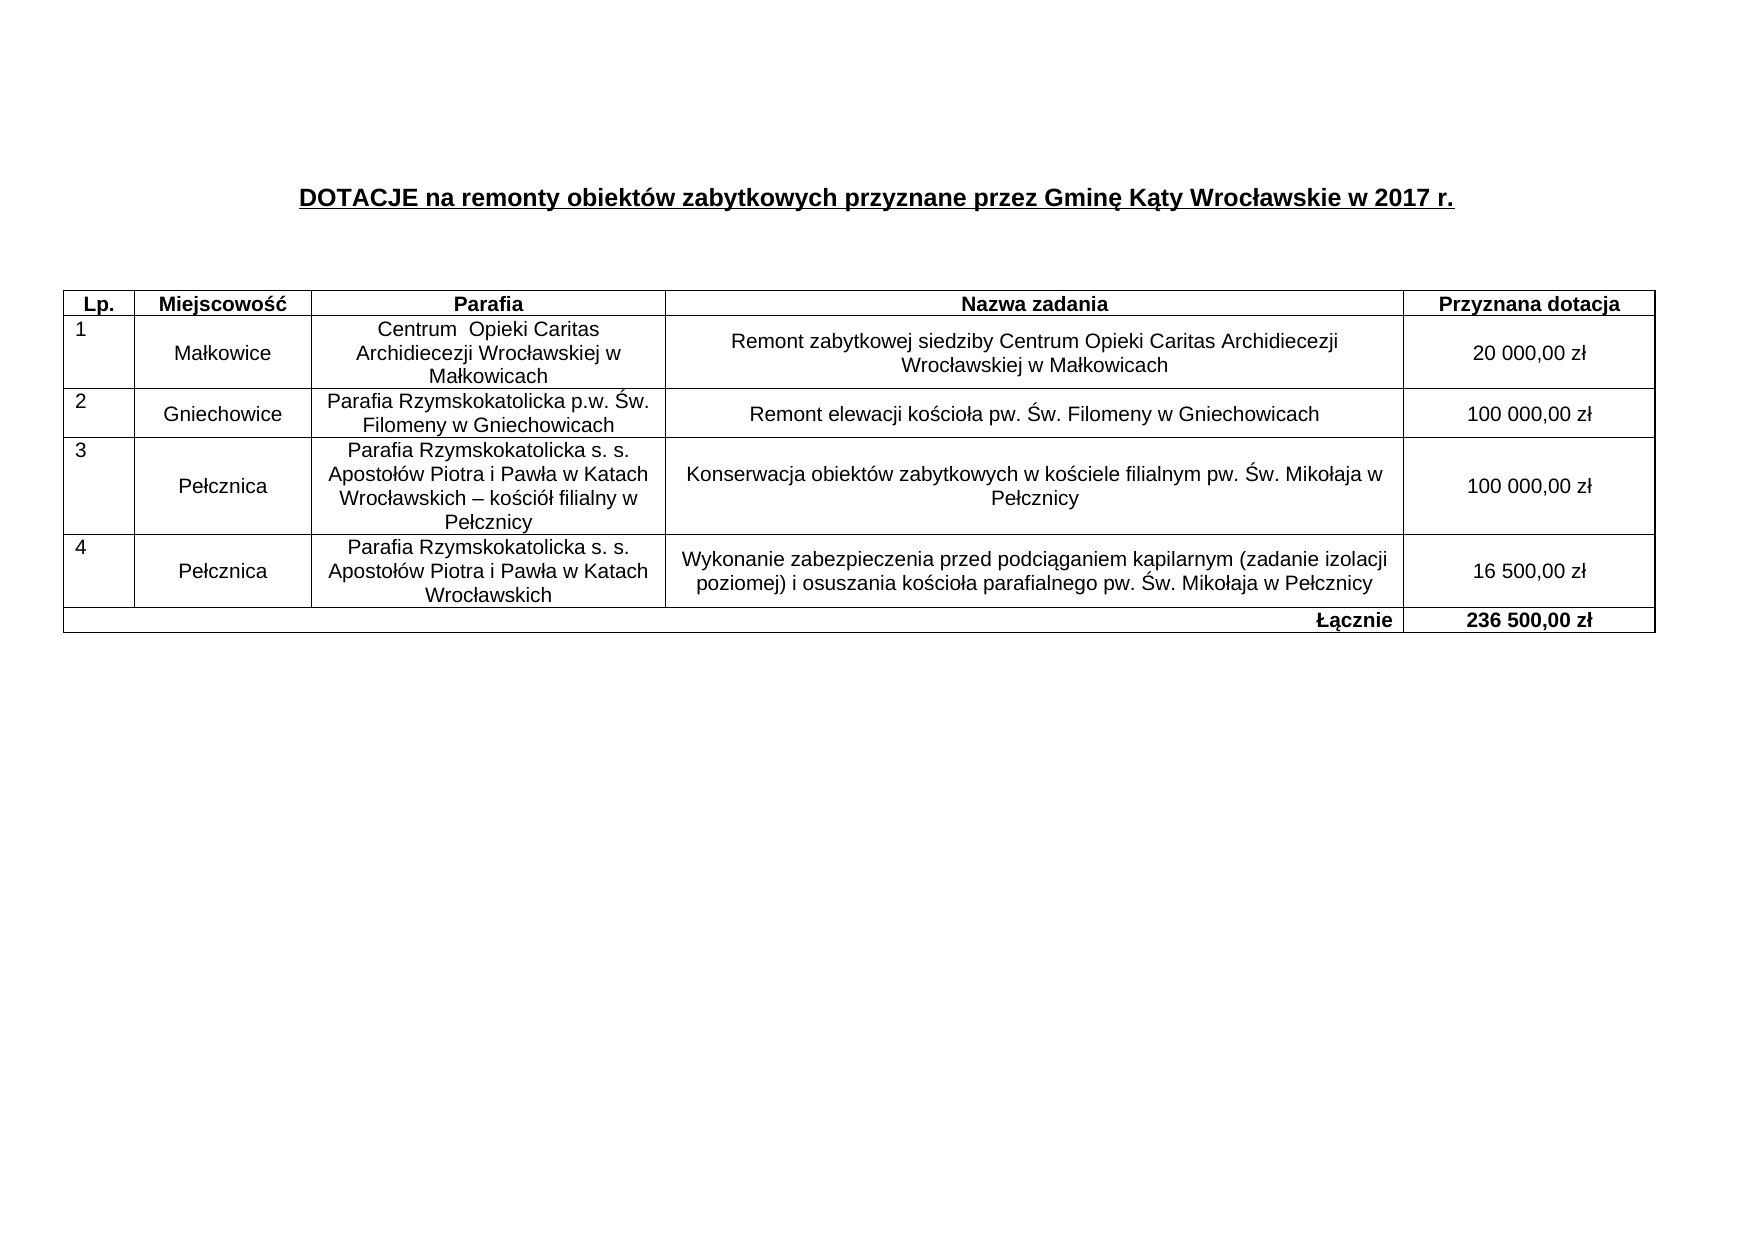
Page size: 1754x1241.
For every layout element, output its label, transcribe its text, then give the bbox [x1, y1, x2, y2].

table_cell Wykonanie zabezpieczenia przed podciąganiem kapilarnym (zadanie izolacji poziomej) i osuszania kościoła parafialnego pw. Św. Mikołaja w Pełcznicy [666, 535, 1403, 607]
text DOTACJE na remonty obiektów zabytkowych przyznane przez Gminę Kąty Wrocławskie w 2017 r. [75, 183, 1679, 211]
table_header Lp. [64, 291, 134, 315]
table_cell Małkowice [135, 316, 311, 388]
table_header Nazwa zadania [666, 291, 1403, 315]
table_cell Parafia Rzymskokatolicka s. s. Apostołów Piotra i Pawła w Katach Wrocławskich [312, 535, 665, 607]
table_cell Pełcznica [135, 535, 311, 607]
table_cell 2 [64, 389, 134, 437]
table_cell Pełcznica [135, 438, 311, 534]
table_cell Gniechowice [135, 389, 311, 437]
table_header Przyznana dotacja [1404, 291, 1654, 315]
table_cell Remont zabytkowej siedziby Centrum Opieki Caritas Archidiecezji Wrocławskiej w Małkowicach [666, 316, 1403, 388]
table_cell Parafia Rzymskokatolicka p.w. Św. Filomeny w Gniechowicach [312, 389, 665, 437]
table_cell 4 [64, 535, 134, 607]
table_cell Parafia Rzymskokatolicka s. s. Apostołów Piotra i Pawła w Katach Wrocławskich – kościół filialny w Pełcznicy [312, 438, 665, 534]
table_cell 20 000,00 zł [1404, 316, 1654, 388]
table_cell 3 [64, 438, 134, 534]
table_cell 16 500,00 zł [1404, 535, 1654, 607]
table_cell Łącznie [64, 608, 1403, 632]
table_cell 1 [64, 316, 134, 388]
table_header Parafia [312, 291, 665, 315]
table_header Miejscowość [135, 291, 311, 315]
table_cell 100 000,00 zł [1404, 389, 1654, 437]
table_cell 236 500,00 zł [1404, 608, 1654, 632]
table_cell Remont elewacji kościoła pw. Św. Filomeny w Gniechowicach [666, 389, 1403, 437]
table_cell Konserwacja obiektów zabytkowych w kościele filialnym pw. Św. Mikołaja w Pełcznicy [666, 438, 1403, 534]
table_cell 100 000,00 zł [1404, 438, 1654, 534]
table_cell Centrum Opieki Caritas Archidiecezji Wrocławskiej w Małkowicach [312, 316, 665, 388]
